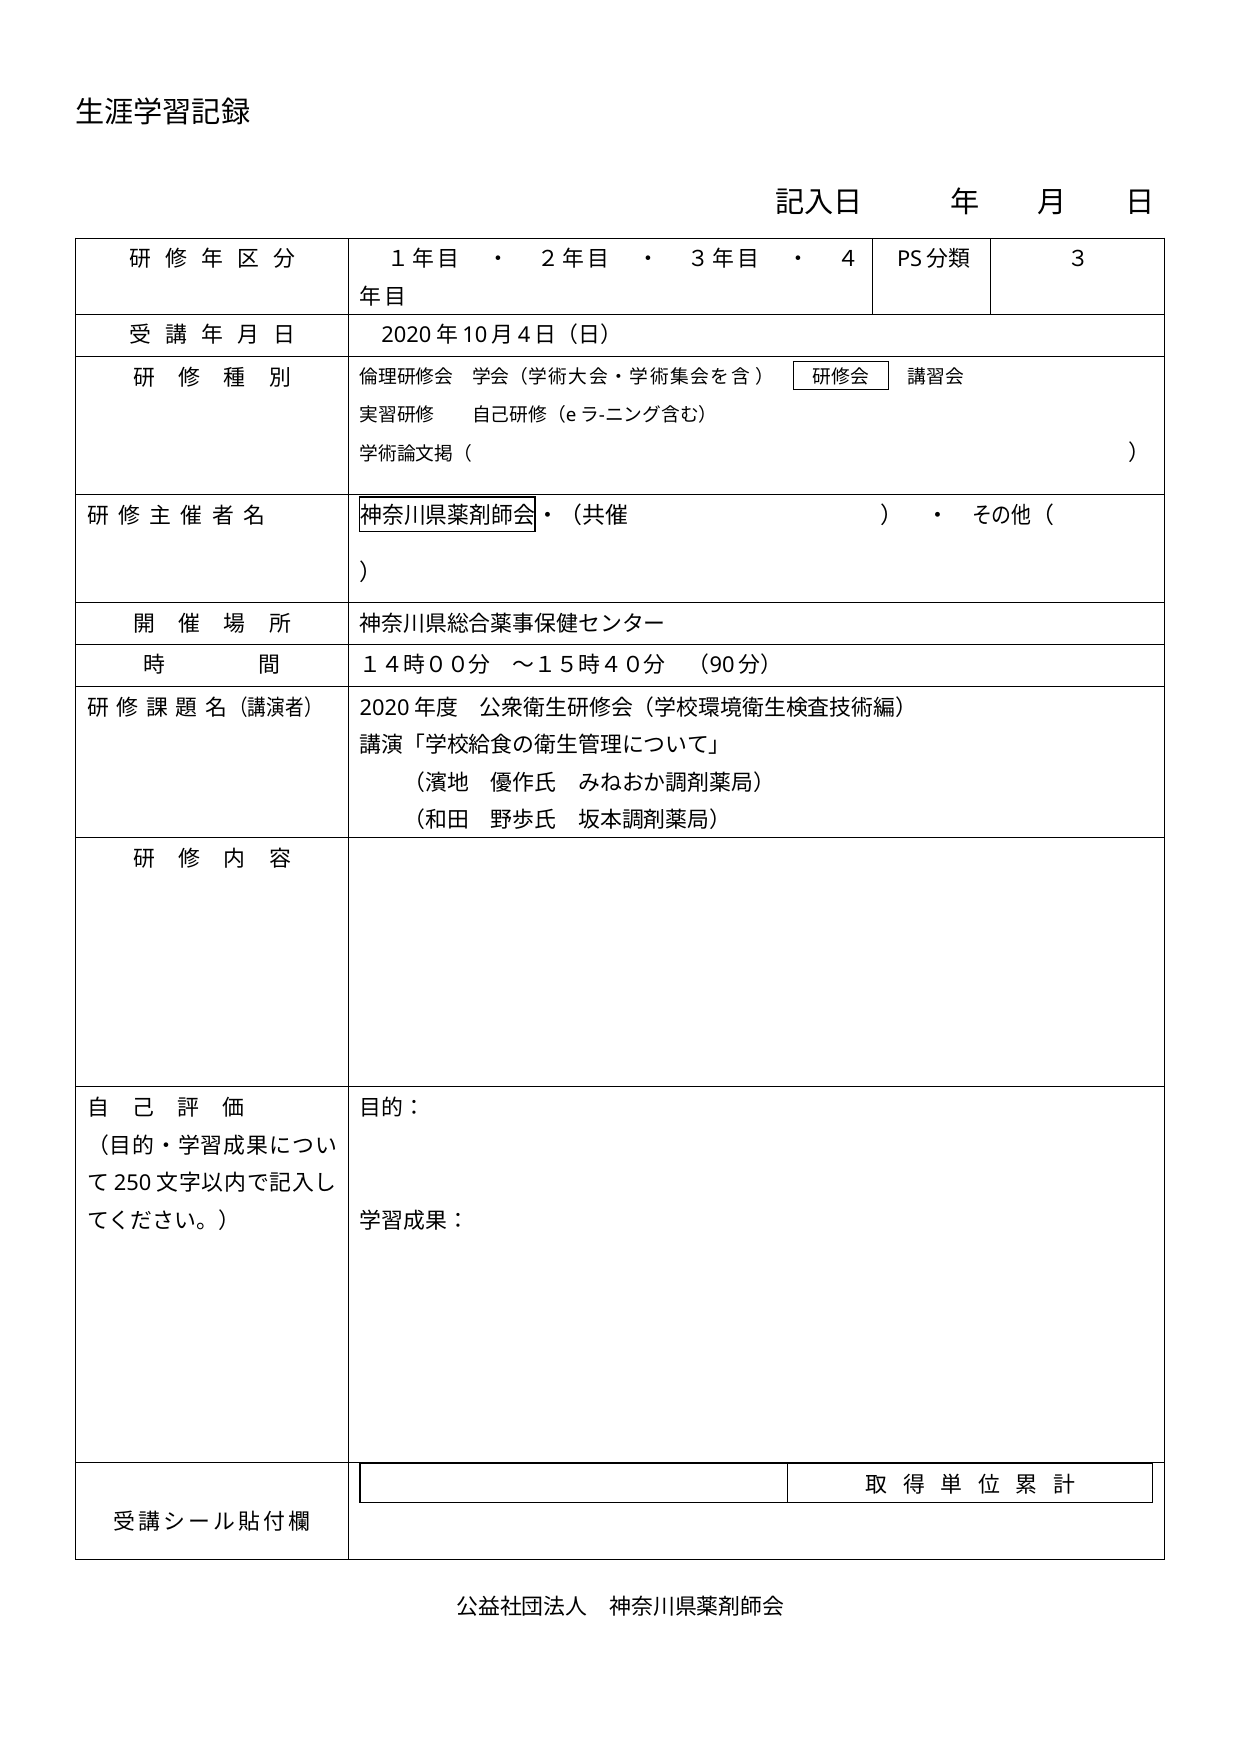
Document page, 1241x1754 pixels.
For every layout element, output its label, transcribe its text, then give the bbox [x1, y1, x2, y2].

table_cell 研修課題名（講演者） [76, 687, 348, 837]
table_cell 研修種別 [76, 357, 348, 494]
table_cell [349, 838, 1164, 1086]
table_cell 目的： 学習成果： [349, 1087, 1164, 1462]
table_cell 2020年10月4日（日） [349, 315, 1164, 356]
table_cell 自己評価 （目的・学習成果について250文字以内で記入してください。） [76, 1087, 348, 1462]
table_cell 開催場所 [76, 603, 348, 643]
table_header 研修年区分 [76, 239, 348, 313]
table_cell 神奈川県薬剤師会・（共催 ） ・ その他（ ） [349, 495, 1164, 602]
table_cell 2020年度 公衆衛生研修会（学校環境衛生検査技術編） 講演「学校給食の衛生管理について」 （濱地 優作氏 みねおか調剤薬局） （和田 野歩氏 坂本調剤薬局） [349, 687, 1164, 837]
table_cell 研修主催者名 [76, 495, 348, 602]
table_cell 神奈川県総合薬事保健センター [349, 603, 1164, 643]
table_cell 研修内容 [76, 838, 348, 1086]
table_header １年目 ・ ２年目 ・ ３年目 ・ ４年目 [349, 239, 872, 313]
table_header ３ [991, 239, 1164, 313]
table_cell 時間 [76, 645, 348, 686]
table_cell 倫理研修会 学会（学術大会・学術集会を含） 研修会 講習会 実習研修 自己研修（eラ-ニング含む） 学術論文掲（ ） [349, 357, 1164, 494]
table_cell 受講年月日 [76, 315, 348, 356]
table_cell 受講シール貼付欄 [76, 1463, 348, 1559]
table_header PS分類 [873, 239, 990, 313]
table_cell [349, 1463, 1164, 1559]
table_cell １４時００分 ～１５時４０分 （90分） [349, 645, 1164, 686]
text 記入日 年 月 日 [75, 162, 1165, 237]
